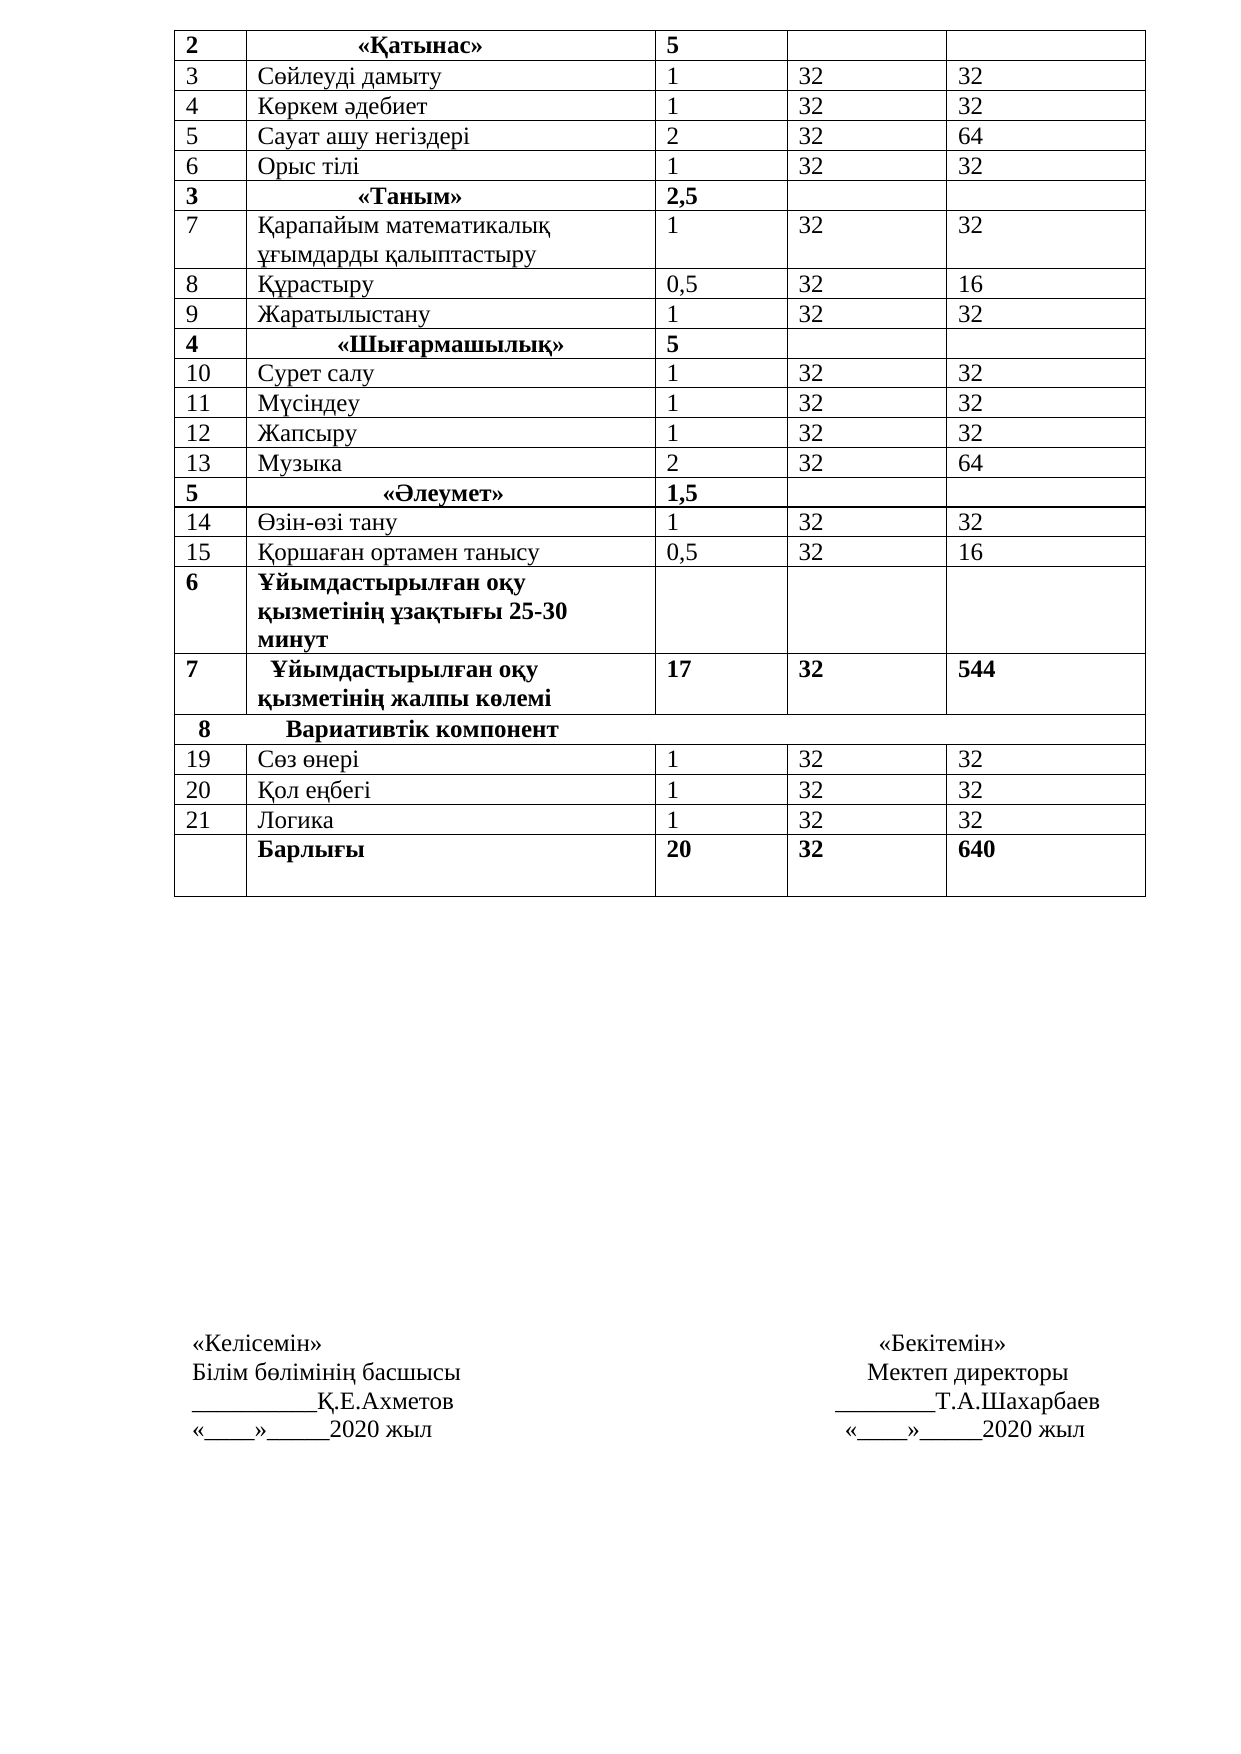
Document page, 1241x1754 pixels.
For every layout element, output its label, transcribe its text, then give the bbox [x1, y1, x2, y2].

table_cell 32 [788, 835, 946, 896]
table_cell 19 [175, 745, 246, 774]
table_cell 32 [947, 91, 1145, 120]
table_cell [947, 31, 1145, 60]
table_cell 1 [656, 745, 787, 774]
table_cell 32 [947, 418, 1145, 447]
table_cell «Таным» [247, 181, 655, 209]
table_cell 3 [175, 61, 246, 90]
table_cell Сөз өнері [247, 745, 655, 774]
table_cell 32 [947, 775, 1145, 804]
table_cell 1 [656, 299, 787, 328]
table_cell Ұйымдастырылған оқу қызметінің жалпы көлемі [247, 654, 655, 713]
table_cell Өзін-өзі тану [247, 508, 655, 536]
table_cell 32 [947, 745, 1145, 774]
table_cell 640 [947, 835, 1145, 896]
table_cell 32 [947, 299, 1145, 328]
table_cell [788, 329, 946, 357]
table_cell 1 [656, 805, 787, 833]
table_cell Музыка [247, 448, 655, 477]
table_cell 32 [788, 269, 946, 298]
table_cell [788, 31, 946, 60]
table_cell [788, 478, 946, 506]
table_cell Ұйымдастырылған оқу қызметінің ұзақтығы 25-30 минут [247, 567, 655, 653]
table_cell 32 [788, 775, 946, 804]
table_cell [947, 329, 1145, 357]
table_cell 32 [947, 805, 1145, 833]
table_cell 2,5 [656, 181, 787, 209]
table_cell 32 [788, 537, 946, 566]
table_cell [788, 567, 946, 653]
table_cell 1 [656, 775, 787, 804]
table_cell Қарапайым математикалық ұғымдарды қалыптастыру [247, 211, 655, 268]
table_cell 1 [656, 61, 787, 90]
table_cell 32 [788, 448, 946, 477]
table_cell 32 [788, 359, 946, 387]
table_cell Қол еңбегі [247, 775, 655, 804]
table_cell 32 [788, 91, 946, 120]
table_cell 2 [656, 448, 787, 477]
table_cell 1 [656, 211, 787, 268]
table_cell 1 [656, 418, 787, 447]
table_cell 4 [175, 91, 246, 120]
table_cell 10 [175, 359, 246, 387]
table_cell 0,5 [656, 269, 787, 298]
table_cell 32 [947, 508, 1145, 536]
table_cell 64 [947, 121, 1145, 150]
text Білім бөлімінің басшысы Мектеп директоры [118, 1357, 1181, 1386]
table_cell [947, 181, 1145, 209]
table_cell 1 [656, 151, 787, 180]
table_cell Сауат ашу негіздері [247, 121, 655, 150]
table_cell 9 [175, 299, 246, 328]
table_cell Орыс тілі [247, 151, 655, 180]
table_cell 5 [656, 329, 787, 357]
table_cell 5 [175, 121, 246, 150]
table_cell 15 [175, 537, 246, 566]
table_cell 20 [656, 835, 787, 896]
table_cell 32 [788, 654, 946, 713]
table_cell 32 [788, 121, 946, 150]
table_cell 32 [947, 151, 1145, 180]
table_cell 16 [947, 537, 1145, 566]
table_cell 14 [175, 508, 246, 536]
table_cell [656, 567, 787, 653]
table_cell 32 [947, 61, 1145, 90]
table_cell [175, 835, 246, 896]
table_cell 17 [656, 654, 787, 713]
table_cell 6 [175, 567, 246, 653]
table_cell 32 [788, 418, 946, 447]
table_cell 16 [947, 269, 1145, 298]
text «Келісемін» «Бекітемін» [118, 1328, 1181, 1357]
table_cell 5 [656, 31, 787, 60]
table_cell Жапсыру [247, 418, 655, 447]
table_cell Қоршаған ортамен танысу [247, 537, 655, 566]
table_cell «Шығармашылық» [247, 329, 655, 357]
table_cell Көркем әдебиет [247, 91, 655, 120]
table_cell 4 [175, 329, 246, 357]
text __________Қ.Е.Ахметов ________Т.А.Шахарбаев [118, 1386, 1181, 1414]
text «____»_____2020 жыл «____»_____2020 жыл [118, 1414, 1181, 1443]
table_cell [788, 181, 946, 209]
table_cell 64 [947, 448, 1145, 477]
table_cell Логика [247, 805, 655, 833]
table_cell 32 [788, 211, 946, 268]
table_cell 1 [656, 508, 787, 536]
table_cell 1,5 [656, 478, 787, 506]
table_cell Барлығы [247, 835, 655, 896]
table_cell 32 [788, 805, 946, 833]
table_cell 32 [788, 508, 946, 536]
table_cell 13 [175, 448, 246, 477]
table_cell 5 [175, 478, 246, 506]
table_cell 3 [175, 181, 246, 209]
table_cell Сөйлеуді дамыту [247, 61, 655, 90]
table_cell 544 [947, 654, 1145, 713]
table_cell 1 [656, 388, 787, 417]
table_cell 32 [788, 61, 946, 90]
table_cell 1 [656, 91, 787, 120]
table_cell 7 [175, 211, 246, 268]
table_cell 32 [788, 151, 946, 180]
table_cell Мүсіндеу [247, 388, 655, 417]
table_cell 7 [175, 654, 246, 713]
table_cell [947, 567, 1145, 653]
table_cell 2 [175, 31, 246, 60]
table_cell Жаратылыстану [247, 299, 655, 328]
table_cell 21 [175, 805, 246, 833]
table_cell [947, 478, 1145, 506]
table_cell 32 [788, 745, 946, 774]
table_cell 8 [175, 269, 246, 298]
table_cell 8 Вариативтік компонент [175, 715, 1145, 743]
table_cell 1 [656, 359, 787, 387]
table_cell Құрастыру [247, 269, 655, 298]
table_cell 32 [947, 359, 1145, 387]
table_cell 32 [788, 299, 946, 328]
table_cell 0,5 [656, 537, 787, 566]
table_cell «Әлеумет» [247, 478, 655, 506]
table_cell 2 [656, 121, 787, 150]
table_cell 11 [175, 388, 246, 417]
table_cell 12 [175, 418, 246, 447]
table_cell «Қатынас» [247, 31, 655, 60]
table_cell Сурет салу [247, 359, 655, 387]
table_cell 32 [788, 388, 946, 417]
table_cell 6 [175, 151, 246, 180]
table_cell 32 [947, 211, 1145, 268]
table_cell 20 [175, 775, 246, 804]
table_cell 32 [947, 388, 1145, 417]
